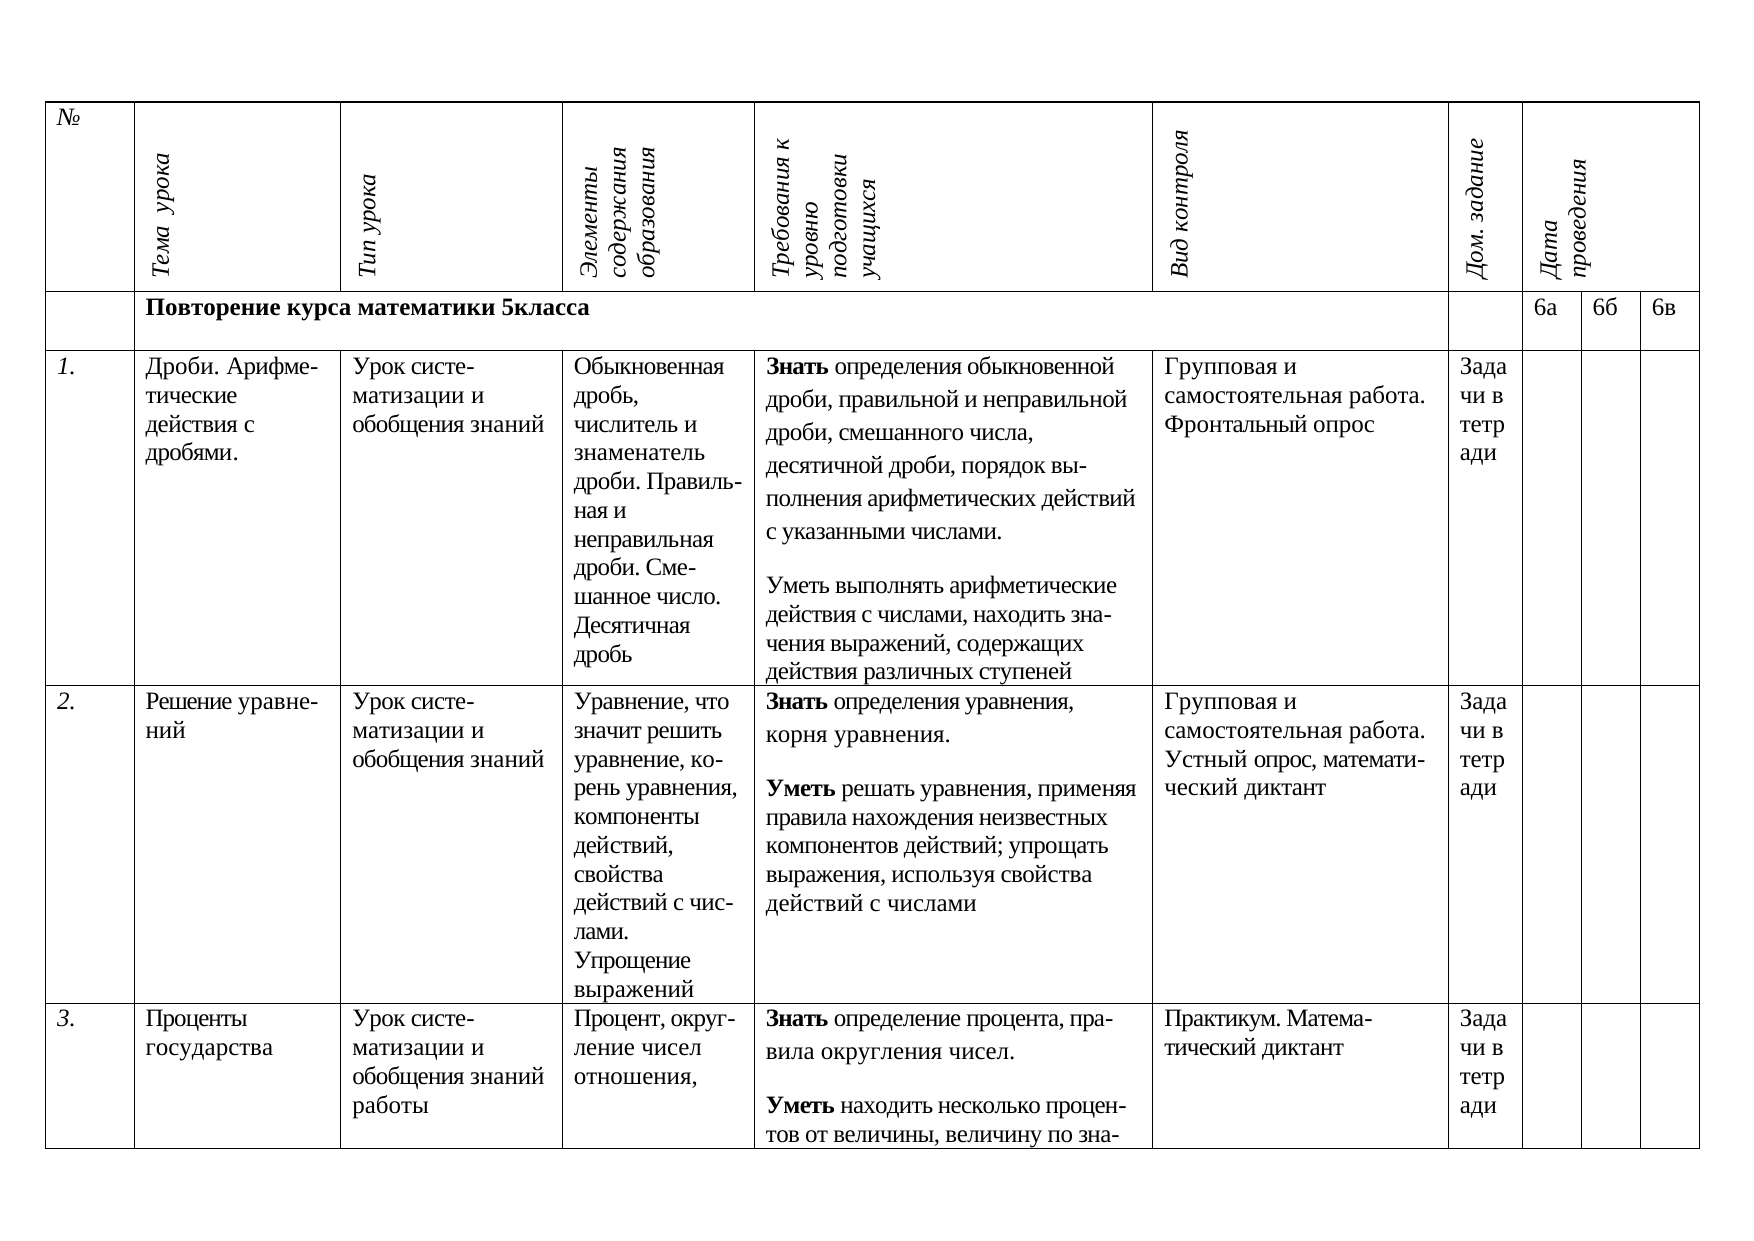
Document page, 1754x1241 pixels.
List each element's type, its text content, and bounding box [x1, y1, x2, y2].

table_cell [1523, 351, 1581, 685]
table_cell Уравнение, что значит решить уравнение, корень уравнения, компоненты действий, свойства действий с числами. Упрощение выражений [563, 686, 754, 1002]
table_cell [46, 686, 134, 1002]
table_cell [755, 1004, 1152, 1148]
table_cell [1641, 686, 1699, 1002]
table_cell [1582, 351, 1640, 685]
table_header Элементы содержания образования [563, 103, 754, 291]
table_cell 6в [1641, 292, 1699, 350]
table_cell Обыкновенная дробь, числитель и знаменатель дроби. Правильная и неправильная дроби. Смешанное число. Десятичная дробь [563, 351, 754, 685]
table_cell [1523, 686, 1581, 1002]
table_cell Групповая и самостоятельная работа. Устный опрос, математический диктант [1153, 686, 1448, 1002]
table_cell Дроби. Арифметические действия с дробями. [135, 351, 340, 685]
table_header Тема урока [135, 103, 340, 291]
table_header Вид контроля [1153, 103, 1448, 291]
table_cell Групповая и самостоятельная работа. Фронтальный опрос [1153, 351, 1448, 685]
table_header Требования к уровню подготовки учащихся [755, 103, 1152, 291]
table_cell Задачи в тетради [1449, 351, 1522, 685]
table_header Дата проведения [1523, 103, 1699, 291]
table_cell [341, 1004, 562, 1148]
table_cell [1523, 1004, 1581, 1148]
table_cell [135, 1004, 340, 1148]
table_cell 6а [1523, 292, 1581, 350]
table_cell [46, 1004, 134, 1148]
table_cell Задачи в тетради [1449, 1004, 1522, 1148]
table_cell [1153, 1004, 1448, 1148]
table_cell Решение уравнений [135, 686, 340, 1002]
table_cell [46, 351, 134, 685]
table_cell [1641, 351, 1699, 685]
table_cell [1641, 1004, 1699, 1148]
table_cell Урок систематизации и обобщения знаний [341, 686, 562, 1002]
table_cell 6б [1582, 292, 1640, 350]
table_cell Задачи в тетради [1449, 686, 1522, 1002]
table_cell [46, 292, 134, 350]
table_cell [563, 1004, 754, 1148]
table_cell Урок систематизации и обобщения знаний [341, 351, 562, 685]
table_header Дом. задание [1449, 103, 1522, 291]
table_cell Знать определения обыкновенной дроби, правильной и неправильной дроби, смешанного числа, десятичной дроби, порядок выполнения арифметических действий с указанными числами. Уметь выполнять арифметические действия с числами, находить значения выражений, содержащих действия различных ступеней [755, 351, 1152, 685]
table_cell [1449, 292, 1522, 350]
table_cell Знать определения уравнения, корня уравнения. Уметь решать уравнения, применяя правила нахождения неизвестных компонентов действий; упрощать выражения, используя свойства действий с числами [755, 686, 1152, 1002]
table_header № [46, 103, 134, 291]
table_cell [1582, 1004, 1640, 1148]
table_cell Повторение курса математики 5класса [135, 292, 1448, 350]
table_cell [1582, 686, 1640, 1002]
table_header Тип урока [341, 103, 562, 291]
